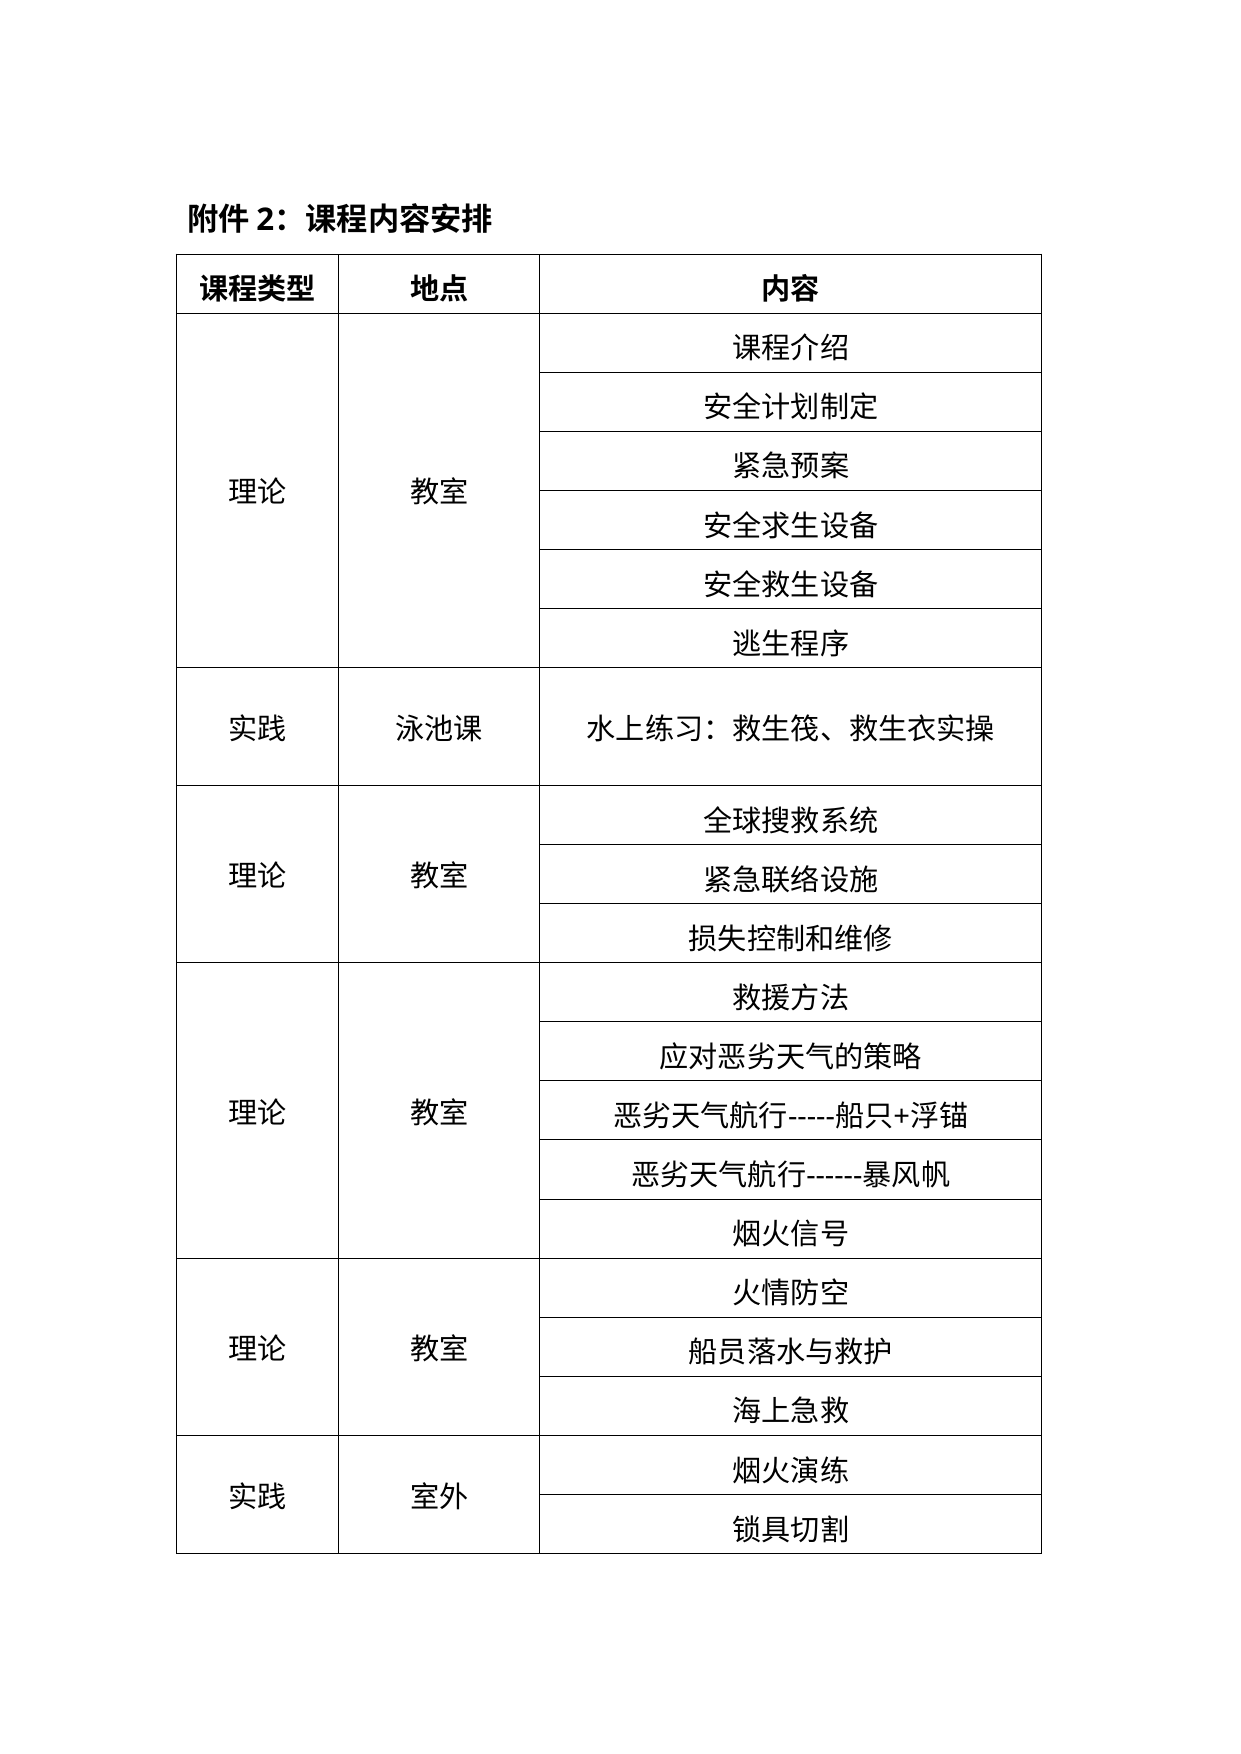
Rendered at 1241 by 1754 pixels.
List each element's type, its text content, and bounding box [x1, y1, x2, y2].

table_cell 水上练习：救生筏、救生衣实操 [540, 668, 1041, 785]
table_cell 紧急预案 [540, 432, 1041, 490]
table_cell 紧急联络设施 [540, 845, 1041, 903]
table_cell 理论 [177, 314, 338, 667]
table_cell 室外 [339, 1436, 539, 1553]
table_cell 教室 [339, 314, 539, 667]
table_header 课程类型 [177, 255, 338, 312]
table_cell 实践 [177, 1436, 338, 1553]
table_cell 恶劣天气航行-----船只+浮锚 [540, 1081, 1041, 1139]
table_cell 烟火演练 [540, 1436, 1041, 1494]
table_cell 应对恶劣天气的策略 [540, 1022, 1041, 1080]
table_cell 实践 [177, 668, 338, 785]
table_cell 泳池课 [339, 668, 539, 785]
table_cell 教室 [339, 963, 539, 1257]
table_cell 烟火信号 [540, 1200, 1041, 1257]
table_cell 恶劣天气航行------暴风帆 [540, 1140, 1041, 1198]
table_cell 安全计划制定 [540, 373, 1041, 431]
text 附件2：课程内容安排 [187, 194, 1053, 240]
table_cell 教室 [339, 1259, 539, 1435]
table_cell 课程介绍 [540, 314, 1041, 372]
table_cell 理论 [177, 1259, 338, 1435]
table_cell 逃生程序 [540, 609, 1041, 667]
table_cell 安全求生设备 [540, 491, 1041, 549]
table_cell 救援方法 [540, 963, 1041, 1021]
table_cell 教室 [339, 786, 539, 962]
table_cell 锁具切割 [540, 1495, 1041, 1553]
table_cell 理论 [177, 786, 338, 962]
table_cell 安全救生设备 [540, 550, 1041, 608]
table_cell 全球搜救系统 [540, 786, 1041, 844]
table_cell 海上急救 [540, 1377, 1041, 1435]
table_cell 火情防空 [540, 1259, 1041, 1317]
table_cell 损失控制和维修 [540, 904, 1041, 962]
table_cell 船员落水与救护 [540, 1318, 1041, 1376]
table_cell 理论 [177, 963, 338, 1257]
table_header 地点 [339, 255, 539, 312]
table_header 内容 [540, 255, 1041, 312]
